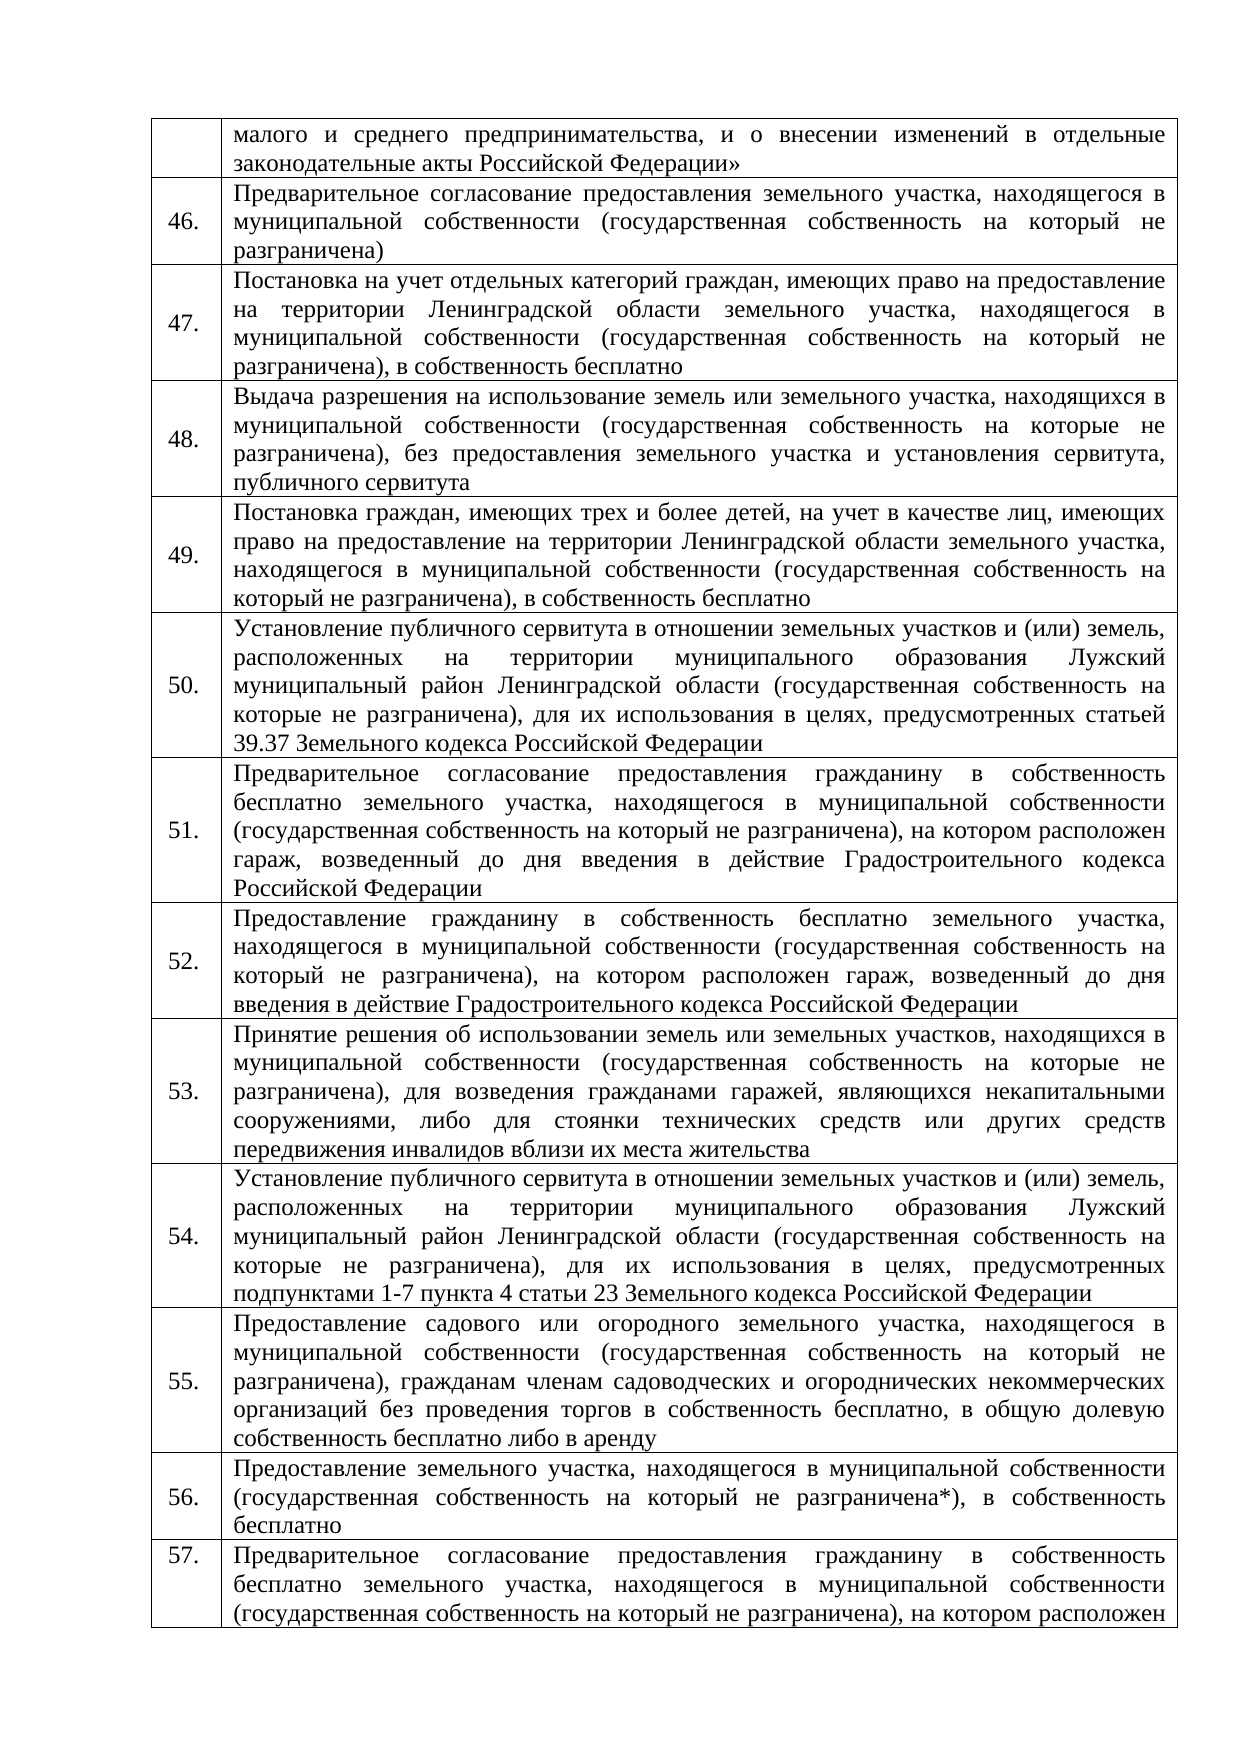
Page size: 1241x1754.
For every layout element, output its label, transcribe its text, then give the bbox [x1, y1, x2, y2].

table_cell Установление публичного сервитута в отношении земельных участков и (или) земель, расположенных на территории муниципального образования Лужский муниципальный район Ленинградской области (государственная собственность на которые не разграничена), для их использования в целях, предусмотренных подпунктами 1-7 пункта 4 статьи 23 Земельного кодекса Российской Федерации [222, 1164, 1177, 1307]
table_cell Предоставление садового или огородного земельного участка, находящегося в муниципальной собственности (государственная собственность на который не разграничена), гражданам членам садоводческих и огороднических некоммерческих организаций без проведения торгов в собственность бесплатно, в общую долевую собственность бесплатно либо в аренду [222, 1308, 1177, 1452]
table_cell [152, 497, 221, 612]
table_cell [152, 1453, 221, 1539]
table_cell [152, 119, 221, 177]
table_cell [152, 1019, 221, 1162]
table_cell [152, 1164, 221, 1307]
table_cell Предоставление гражданину в собственность бесплатно земельного участка, находящегося в муниципальной собственности (государственная собственность на который не разграничена), на котором расположен гараж, возведенный до дня введения в действие Градостроительного кодекса Российской Федерации [222, 903, 1177, 1018]
table_cell Предварительное согласование предоставления гражданину в собственность бесплатно земельного участка, находящегося в муниципальной собственности (государственная собственность на который не разграничена), на котором расположен гараж, возведенный до дня введения в действие Градостроительного кодекса Российской Федерации [222, 758, 1177, 902]
table_cell [152, 381, 221, 496]
table_cell [152, 1540, 221, 1627]
table_cell Постановка граждан, имеющих трех и более детей, на учет в качестве лиц, имеющих право на предоставление на территории Ленинградской области земельного участка, находящегося в муниципальной собственности (государственная собственность на который не разграничена), в собственность бесплатно [222, 497, 1177, 612]
table_cell Предоставление земельного участка, находящегося в муниципальной собственности (государственная собственность на который не разграничена*), в собственность бесплатно [222, 1453, 1177, 1539]
table_cell [152, 613, 221, 757]
table_cell Постановка на учет отдельных категорий граждан, имеющих право на предоставление на территории Ленинградской области земельного участка, находящегося в муниципальной собственности (государственная собственность на который не разграничена), в собственность бесплатно [222, 265, 1177, 380]
table_cell Установление публичного сервитута в отношении земельных участков и (или) земель, расположенных на территории муниципального образования Лужский муниципальный район Ленинградской области (государственная собственность на которые не разграничена), для их использования в целях, предусмотренных статьей 39.37 Земельного кодекса Российской Федерации [222, 613, 1177, 757]
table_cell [222, 1540, 1177, 1627]
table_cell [222, 119, 1177, 177]
table_cell Принятие решения об использовании земель или земельных участков, находящихся в муниципальной собственности (государственная собственность на которые не разграничена), для возведения гражданами гаражей, являющихся некапитальными сооружениями, либо для стоянки технических средств или других средств передвижения инвалидов вблизи их места жительства [222, 1019, 1177, 1162]
table_cell [152, 1308, 221, 1452]
table_cell Выдача разрешения на использование земель или земельного участка, находящихся в муниципальной собственности (государственная собственность на которые не разграничена), без предоставления земельного участка и установления сервитута, публичного сервитута [222, 381, 1177, 496]
table_cell [152, 265, 221, 380]
table_cell [152, 178, 221, 264]
table_cell [152, 903, 221, 1018]
table_cell Предварительное согласование предоставления земельного участка, находящегося в муниципальной собственности (государственная собственность на который не разграничена) [222, 178, 1177, 264]
table_cell [152, 758, 221, 902]
